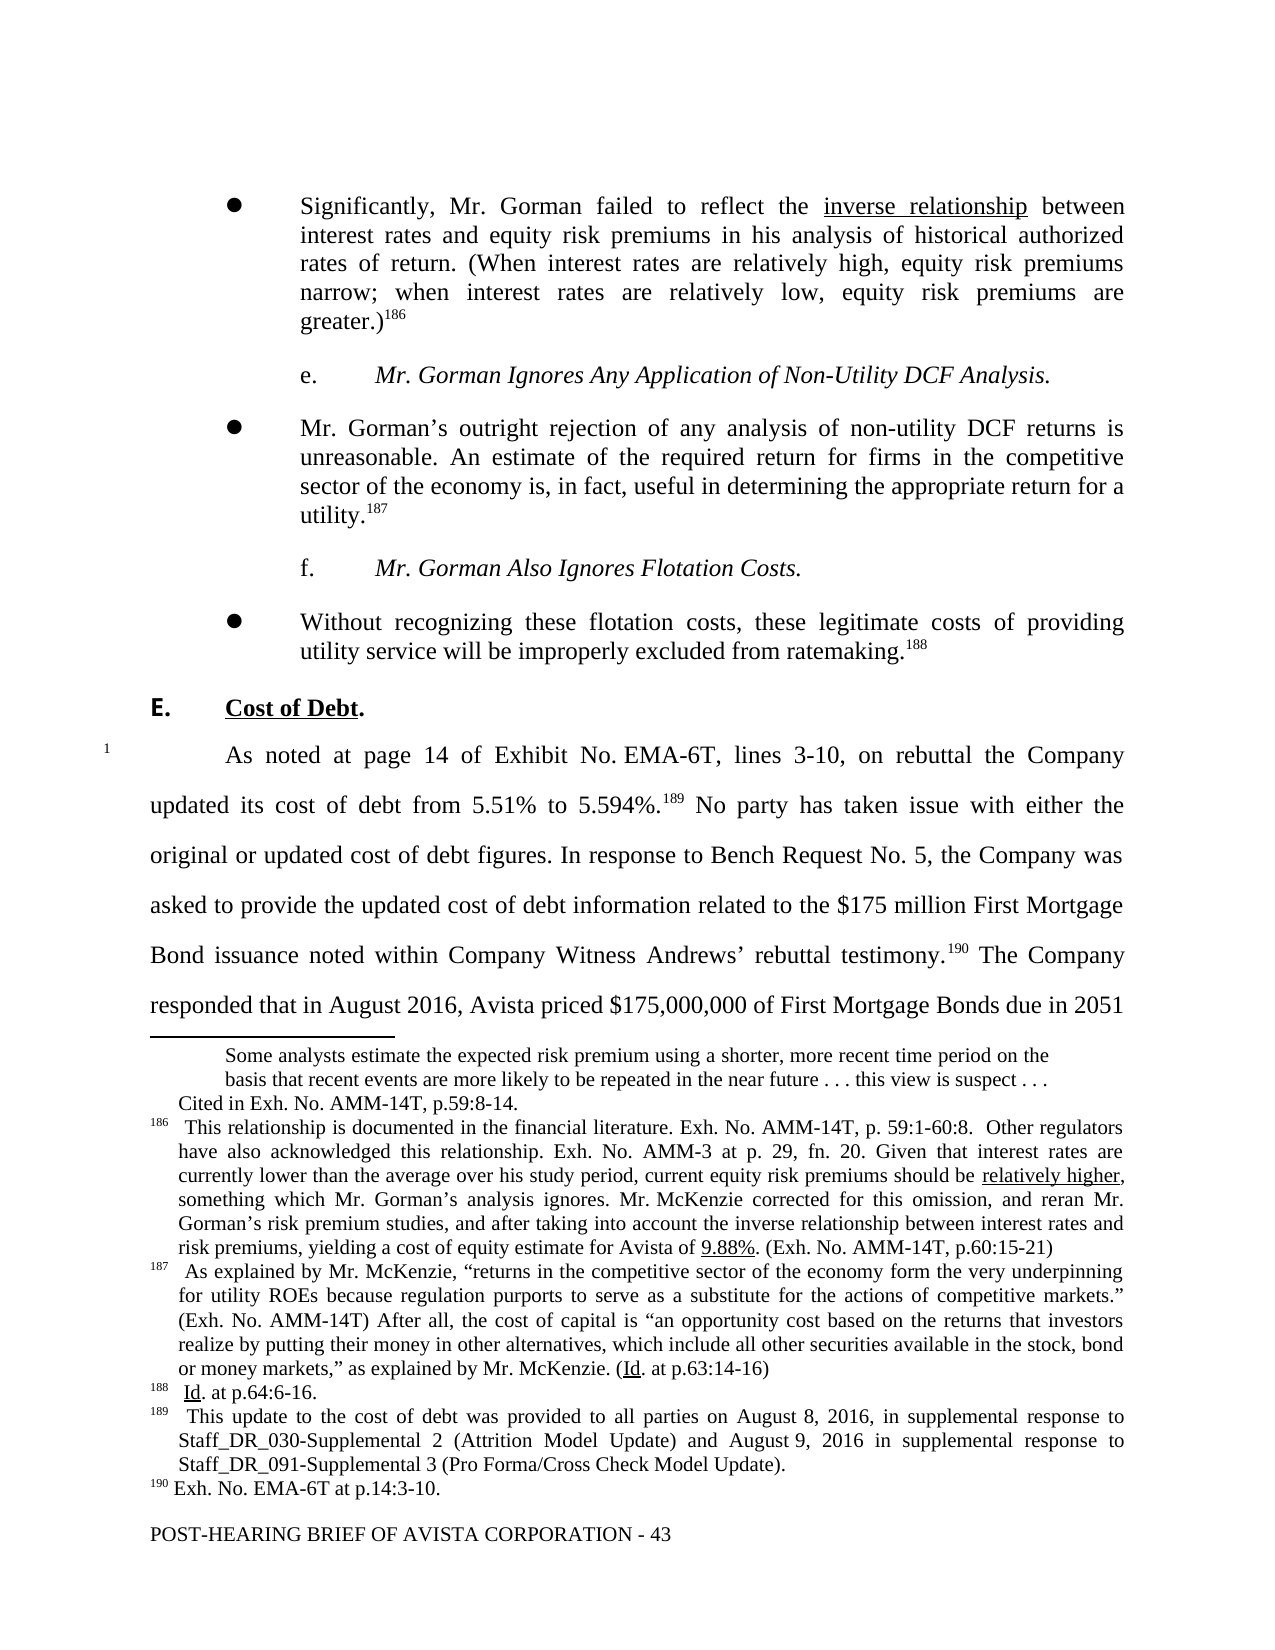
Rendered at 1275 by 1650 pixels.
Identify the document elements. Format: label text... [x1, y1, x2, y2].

subtitle Without recognizing these flotation costs, these legitimate costs of providing utility service will be improperly excluded from ratemaking. [225, 607, 1125, 665]
subtitle Mr. Gorman Ignores Any Application of Non-Utility DCF Analysis. [300, 360, 1125, 388]
subtitle As noted at page 14 of Exhibit No. EMA-6T, lines 3-10, on rebuttal the Company updated its cost of debt from 5.51% to 5.594%. No party has taken issue with either the original or updated cost of debt figures. In response to Bench Request No. 5, the Company was asked to provide the updated cost of debt information related to the $175 million First Mortgage Bond issuance noted within Company Witness Andrews’ rebuttal testimony. The Company responded that in August 2016, Avista priced $175,000,000 of First Mortgage Bonds due in 2051 (35 years) with a coupon rate of 3.54%, through a private placement offering with the bonds to be funded and issued in December 2016. Including transaction costs and the cost of hedges, the all-in-rate is 5.63% over the 35-year period. [103, 724, 1125, 1024]
subtitle Significantly, Mr. Gorman failed to reflect the inverse relationship between interest rates and equity risk premiums in his analysis of historical authorized rates of return. (When interest rates are relatively high, equity risk premiums narrow; when interest rates are relatively low, equity risk premiums are greater.) [225, 191, 1125, 335]
subtitle Mr. Gorman Also Ignores Flotation Costs. [300, 553, 1125, 582]
subtitle Mr. Gorman’s outright rejection of any analysis of non-utility DCF returns is unreasonable. An estimate of the required return for firms in the competitive sector of the economy is, in fact, useful in determining the appropriate return for a utility. [225, 413, 1125, 528]
subtitle Cost of Debt. [150, 690, 1125, 724]
